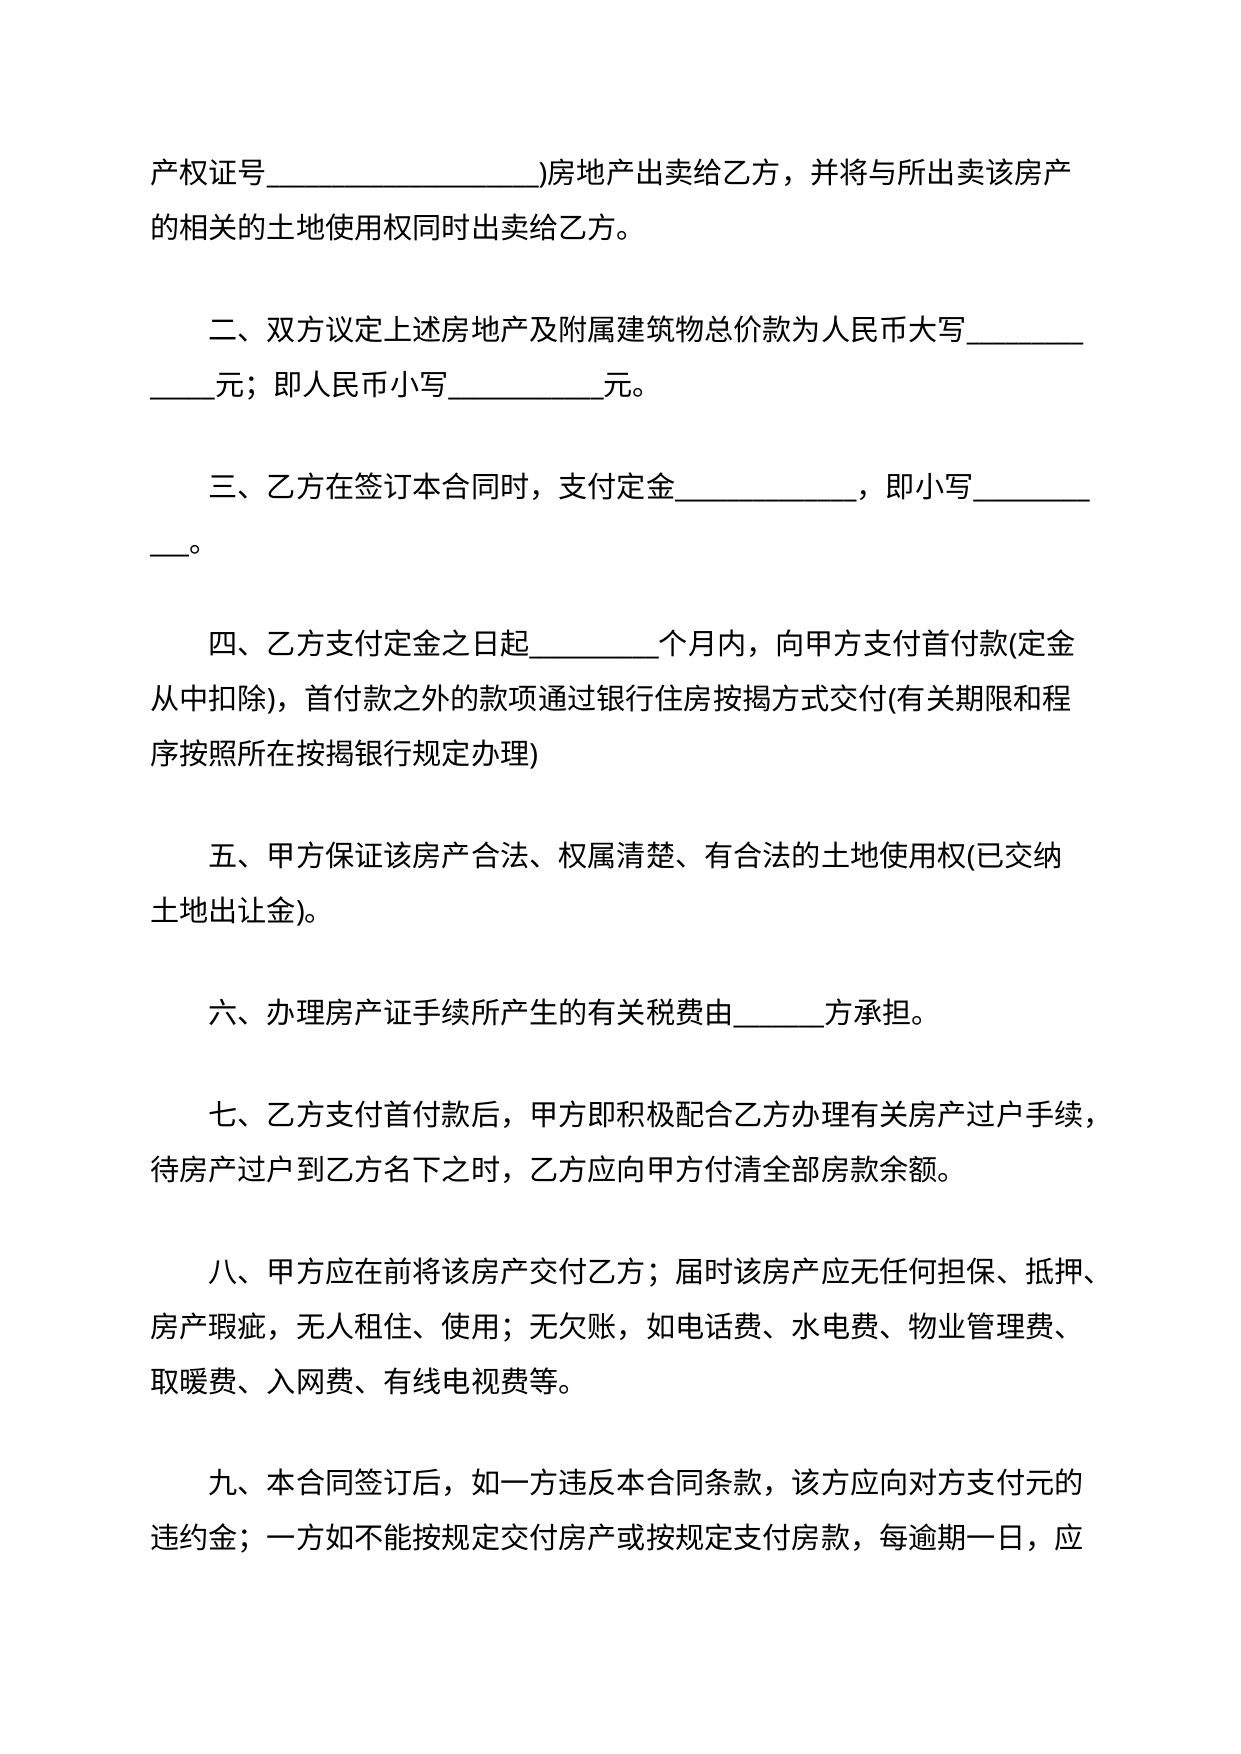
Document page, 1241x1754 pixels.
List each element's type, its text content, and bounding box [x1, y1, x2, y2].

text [150, 1460, 1090, 1557]
text 七、乙方支付首付款后，甲方即积极配合乙方办理有关房产过户手续，待房产过户到乙方名下之时，乙方应向甲方付清全部房款余额。 [150, 1092, 1090, 1189]
text 五、甲方保证该房产合法、权属清楚、有合法的土地使用权(已交纳土地出让金)。 [150, 833, 1090, 930]
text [150, 150, 1090, 247]
text 二、双方议定上述房地产及附属建筑物总价款为人民币大写______________元；即人民币小写____________元。 [150, 307, 1090, 404]
text 八、甲方应在前将该房产交付乙方；届时该房产应无任何担保、抵押、房产瑕疵，无人租住、使用；无欠账，如电话费、水电费、物业管理费、取暖费、入网费、有线电视费等。 [150, 1248, 1090, 1400]
text 三、乙方在签订本合同时，支付定金______________，即小写____________。 [150, 464, 1090, 561]
text 六、办理房产证手续所产生的有关税费由_______方承担。 [150, 990, 1090, 1032]
text 四、乙方支付定金之日起__________个月内，向甲方支付首付款(定金从中扣除)，首付款之外的款项通过银行住房按揭方式交付(有关期限和程序按照所在按揭银行规定办理) [150, 621, 1090, 773]
